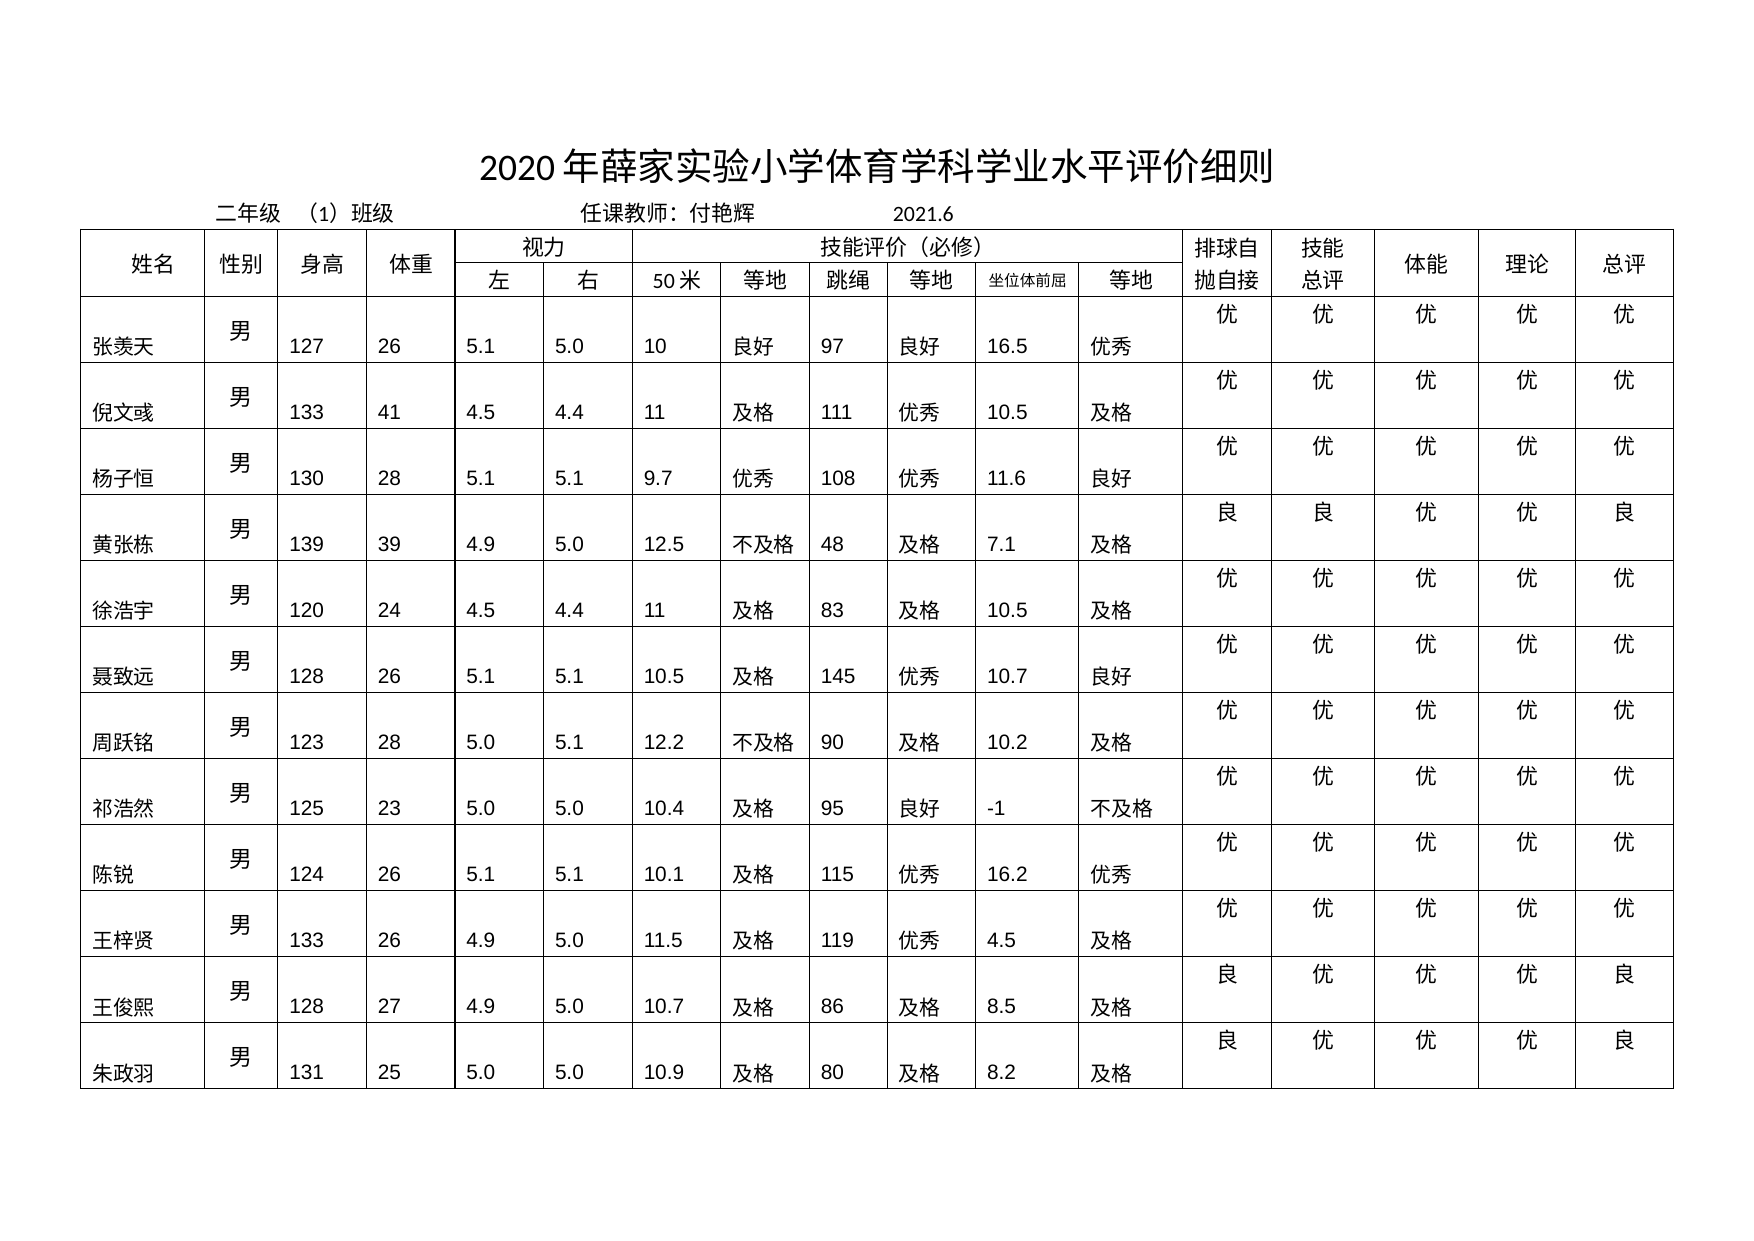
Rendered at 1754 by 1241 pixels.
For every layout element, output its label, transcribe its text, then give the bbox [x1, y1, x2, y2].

table_cell 83 [810, 561, 887, 626]
table_cell 11 [633, 561, 720, 626]
table_cell 97 [810, 297, 887, 362]
table_cell 10.5 [976, 363, 1078, 428]
table_cell 优 [1479, 561, 1575, 626]
table_cell 9.7 [633, 429, 720, 494]
table_cell 10 [633, 297, 720, 362]
table_cell 优秀 [888, 627, 975, 692]
table_cell 黄张栋 [81, 495, 204, 560]
table_cell 徐浩宇 [81, 561, 204, 626]
table_cell 等地 [721, 263, 809, 296]
table_cell 28 [367, 429, 454, 494]
table_cell 优 [1479, 429, 1575, 494]
table_cell 及格 [888, 1023, 975, 1088]
table_cell 133 [278, 891, 366, 956]
table_cell 不及格 [1079, 759, 1182, 824]
table_cell 5.0 [544, 495, 632, 560]
table_cell 5.0 [456, 759, 543, 824]
table_cell 及格 [888, 957, 975, 1022]
table_cell 8.2 [976, 1023, 1078, 1088]
table_cell 优 [1479, 495, 1575, 560]
table_cell 优 [1183, 759, 1271, 824]
table_cell 4.4 [544, 363, 632, 428]
table_cell 127 [278, 297, 366, 362]
table_cell 优 [1183, 429, 1271, 494]
table_cell 4.5 [456, 363, 543, 428]
table_cell 男 [205, 825, 277, 890]
table_cell 39 [367, 495, 454, 560]
table_cell 27 [367, 957, 454, 1022]
table_cell 及格 [1079, 1023, 1182, 1088]
table_cell 聂致远 [81, 627, 204, 692]
table_cell 优 [1375, 957, 1478, 1022]
table_cell 25 [367, 1023, 454, 1088]
table_cell 5.0 [544, 957, 632, 1022]
table_header 性别 [205, 230, 277, 296]
table_cell 优 [1576, 363, 1673, 428]
table_cell 及格 [1079, 363, 1182, 428]
table_cell 杨子恒 [81, 429, 204, 494]
table_cell 及格 [1079, 561, 1182, 626]
table_cell 良 [1272, 495, 1374, 560]
table_cell 王俊熙 [81, 957, 204, 1022]
table_cell 11 [633, 363, 720, 428]
table_cell 12.2 [633, 693, 720, 758]
table_cell 5.0 [544, 297, 632, 362]
table_cell 及格 [888, 693, 975, 758]
table_cell 4.5 [456, 561, 543, 626]
table_cell 4.9 [456, 957, 543, 1022]
table_cell 及格 [721, 1023, 809, 1088]
table_cell 120 [278, 561, 366, 626]
table_cell 及格 [721, 759, 809, 824]
table_cell 优 [1479, 1023, 1575, 1088]
table_cell 及格 [1079, 891, 1182, 956]
table_cell 7.1 [976, 495, 1078, 560]
table_cell 16.2 [976, 825, 1078, 890]
table_cell 26 [367, 891, 454, 956]
table_header 视力 [456, 230, 632, 262]
table_cell 优 [1272, 627, 1374, 692]
table_cell 10.7 [976, 627, 1078, 692]
table_cell 优 [1576, 759, 1673, 824]
table_cell 优 [1375, 693, 1478, 758]
table_cell 祁浩然 [81, 759, 204, 824]
table_cell 不及格 [721, 693, 809, 758]
table_cell 5.0 [456, 1023, 543, 1088]
table_cell 优 [1272, 759, 1374, 824]
table_cell 良好 [888, 297, 975, 362]
table_cell 26 [367, 627, 454, 692]
table_cell 张羡天 [81, 297, 204, 362]
table_cell 139 [278, 495, 366, 560]
table_cell 10.2 [976, 693, 1078, 758]
table_header 体能 [1375, 230, 1478, 296]
table_cell 及格 [1079, 495, 1182, 560]
table_cell 4.5 [976, 891, 1078, 956]
table_cell 男 [205, 297, 277, 362]
table_cell 优 [1375, 429, 1478, 494]
table_cell 男 [205, 891, 277, 956]
table_cell 128 [278, 627, 366, 692]
table_cell 优 [1272, 561, 1374, 626]
table_cell 优秀 [721, 429, 809, 494]
table_cell 优 [1183, 825, 1271, 890]
table_cell 5.1 [544, 693, 632, 758]
table_cell 优 [1576, 693, 1673, 758]
table_cell 优 [1183, 627, 1271, 692]
table_cell 优 [1272, 957, 1374, 1022]
table_cell 男 [205, 693, 277, 758]
table_cell 优 [1272, 1023, 1374, 1088]
table_cell 优 [1375, 759, 1478, 824]
table_cell 5.1 [456, 429, 543, 494]
table_cell 优 [1272, 297, 1374, 362]
table_cell 优 [1183, 297, 1271, 362]
table_header 理论 [1479, 230, 1575, 296]
table_cell 及格 [721, 957, 809, 1022]
table_cell -1 [976, 759, 1078, 824]
table_cell 陈锐 [81, 825, 204, 890]
table_cell 及格 [721, 363, 809, 428]
table_cell 良 [1183, 1023, 1271, 1088]
table_cell 优秀 [888, 825, 975, 890]
table_cell 10.4 [633, 759, 720, 824]
table_cell 优 [1272, 891, 1374, 956]
table_cell 28 [367, 693, 454, 758]
table_cell 优 [1375, 825, 1478, 890]
table_cell 男 [205, 1023, 277, 1088]
table_cell 优 [1576, 561, 1673, 626]
table_cell 良好 [1079, 429, 1182, 494]
table_cell 优 [1183, 693, 1271, 758]
table_cell 124 [278, 825, 366, 890]
table_cell 男 [205, 957, 277, 1022]
table_cell 优 [1479, 627, 1575, 692]
table_cell 优 [1375, 363, 1478, 428]
table_cell 男 [205, 363, 277, 428]
table_cell 优 [1479, 297, 1575, 362]
table_cell 11.5 [633, 891, 720, 956]
table_cell 良 [1183, 957, 1271, 1022]
table_cell 优 [1576, 891, 1673, 956]
table_cell 优 [1479, 825, 1575, 890]
table_cell 良好 [721, 297, 809, 362]
table_cell 23 [367, 759, 454, 824]
table_cell 11.6 [976, 429, 1078, 494]
table_cell 王梓贤 [81, 891, 204, 956]
table_cell 及格 [721, 891, 809, 956]
table_cell 优 [1375, 891, 1478, 956]
table_cell 4.9 [456, 891, 543, 956]
table_cell 10.5 [633, 627, 720, 692]
table_cell 125 [278, 759, 366, 824]
table_cell 133 [278, 363, 366, 428]
table_cell 优秀 [888, 429, 975, 494]
text 二年级 （1）班级 任课教师：付艳辉 2021.6 [150, 196, 1604, 228]
table_cell 10.1 [633, 825, 720, 890]
table_cell 及格 [721, 627, 809, 692]
table_cell 优 [1375, 1023, 1478, 1088]
table_cell 优 [1479, 891, 1575, 956]
table_cell 16.5 [976, 297, 1078, 362]
table_cell 良 [1576, 957, 1673, 1022]
table_cell 5.0 [544, 759, 632, 824]
table_cell 41 [367, 363, 454, 428]
table_cell 130 [278, 429, 366, 494]
table_cell 坐位体前屈 [976, 263, 1078, 296]
table_cell 良好 [1079, 627, 1182, 692]
table_cell 优秀 [1079, 297, 1182, 362]
table_cell 4.9 [456, 495, 543, 560]
table_header 排球自抛自接 [1183, 230, 1271, 296]
table_cell 等地 [888, 263, 975, 296]
table_cell 良 [1183, 495, 1271, 560]
table_header 身高 [278, 230, 366, 296]
table_cell 优 [1272, 825, 1374, 890]
table_cell 86 [810, 957, 887, 1022]
table_cell 5.0 [456, 693, 543, 758]
table_cell 95 [810, 759, 887, 824]
table_cell 及格 [1079, 957, 1182, 1022]
table_cell 26 [367, 825, 454, 890]
table_cell 男 [205, 561, 277, 626]
table_header 技能评价（必修） [633, 230, 1182, 262]
table_cell 优 [1479, 759, 1575, 824]
table_cell 48 [810, 495, 887, 560]
table_cell 跳绳 [810, 263, 887, 296]
table_cell 119 [810, 891, 887, 956]
table_header 技能 总评 [1272, 230, 1374, 296]
table_cell 123 [278, 693, 366, 758]
table_cell 优 [1576, 429, 1673, 494]
table_cell 5.1 [544, 429, 632, 494]
table_cell 5.0 [544, 891, 632, 956]
table_cell 优 [1375, 627, 1478, 692]
table_cell 优秀 [888, 363, 975, 428]
table_cell 优 [1272, 429, 1374, 494]
table_cell 及格 [721, 825, 809, 890]
table_cell 优 [1375, 495, 1478, 560]
table_cell 优 [1183, 561, 1271, 626]
table_cell 5.1 [456, 627, 543, 692]
table_cell 右 [544, 263, 632, 296]
table_cell 145 [810, 627, 887, 692]
table_cell 131 [278, 1023, 366, 1088]
table_cell 111 [810, 363, 887, 428]
table_cell 12.5 [633, 495, 720, 560]
table_header 体重 [367, 230, 454, 296]
text 2020年薛家实验小学体育学科学业水平评价细则 [150, 131, 1604, 196]
table_cell 良好 [888, 759, 975, 824]
table_header 姓名 [81, 230, 204, 296]
table_cell 8.5 [976, 957, 1078, 1022]
table_cell 10.7 [633, 957, 720, 1022]
table_cell 男 [205, 495, 277, 560]
table_cell 108 [810, 429, 887, 494]
table_cell 优 [1272, 693, 1374, 758]
table_cell 115 [810, 825, 887, 890]
table_cell 10.5 [976, 561, 1078, 626]
table_cell 优 [1576, 627, 1673, 692]
table_cell 及格 [1079, 693, 1182, 758]
table_cell 优 [1479, 363, 1575, 428]
table_header 总评 [1576, 230, 1673, 296]
table_cell 优 [1479, 957, 1575, 1022]
table_cell 左 [456, 263, 543, 296]
table_cell 优秀 [888, 891, 975, 956]
table_cell 男 [205, 759, 277, 824]
table_cell 80 [810, 1023, 887, 1088]
table_cell 4.4 [544, 561, 632, 626]
table_cell 良 [1576, 495, 1673, 560]
table_cell 5.1 [456, 825, 543, 890]
table_cell 朱政羽 [81, 1023, 204, 1088]
table_cell 等地 [1079, 263, 1182, 296]
table_cell 优 [1183, 363, 1271, 428]
table_cell 优秀 [1079, 825, 1182, 890]
table_cell 50米 [633, 263, 720, 296]
table_cell 优 [1183, 891, 1271, 956]
table_cell 26 [367, 297, 454, 362]
table_cell 男 [205, 627, 277, 692]
table_cell 128 [278, 957, 366, 1022]
table_cell 24 [367, 561, 454, 626]
table_cell 及格 [721, 561, 809, 626]
table_cell 5.0 [544, 1023, 632, 1088]
table_cell 男 [205, 429, 277, 494]
table_cell 10.9 [633, 1023, 720, 1088]
table_cell 倪文彧 [81, 363, 204, 428]
table_cell 良 [1576, 1023, 1673, 1088]
table_cell 优 [1576, 297, 1673, 362]
table_cell 优 [1479, 693, 1575, 758]
table_cell 优 [1375, 297, 1478, 362]
table_cell 优 [1576, 825, 1673, 890]
table_cell 优 [1375, 561, 1478, 626]
table_cell 5.1 [456, 297, 543, 362]
table_cell 不及格 [721, 495, 809, 560]
table_cell 及格 [888, 561, 975, 626]
table_cell 及格 [888, 495, 975, 560]
table_cell 5.1 [544, 825, 632, 890]
table_cell 90 [810, 693, 887, 758]
table_cell 周跃铭 [81, 693, 204, 758]
table_cell 优 [1272, 363, 1374, 428]
table_cell 5.1 [544, 627, 632, 692]
